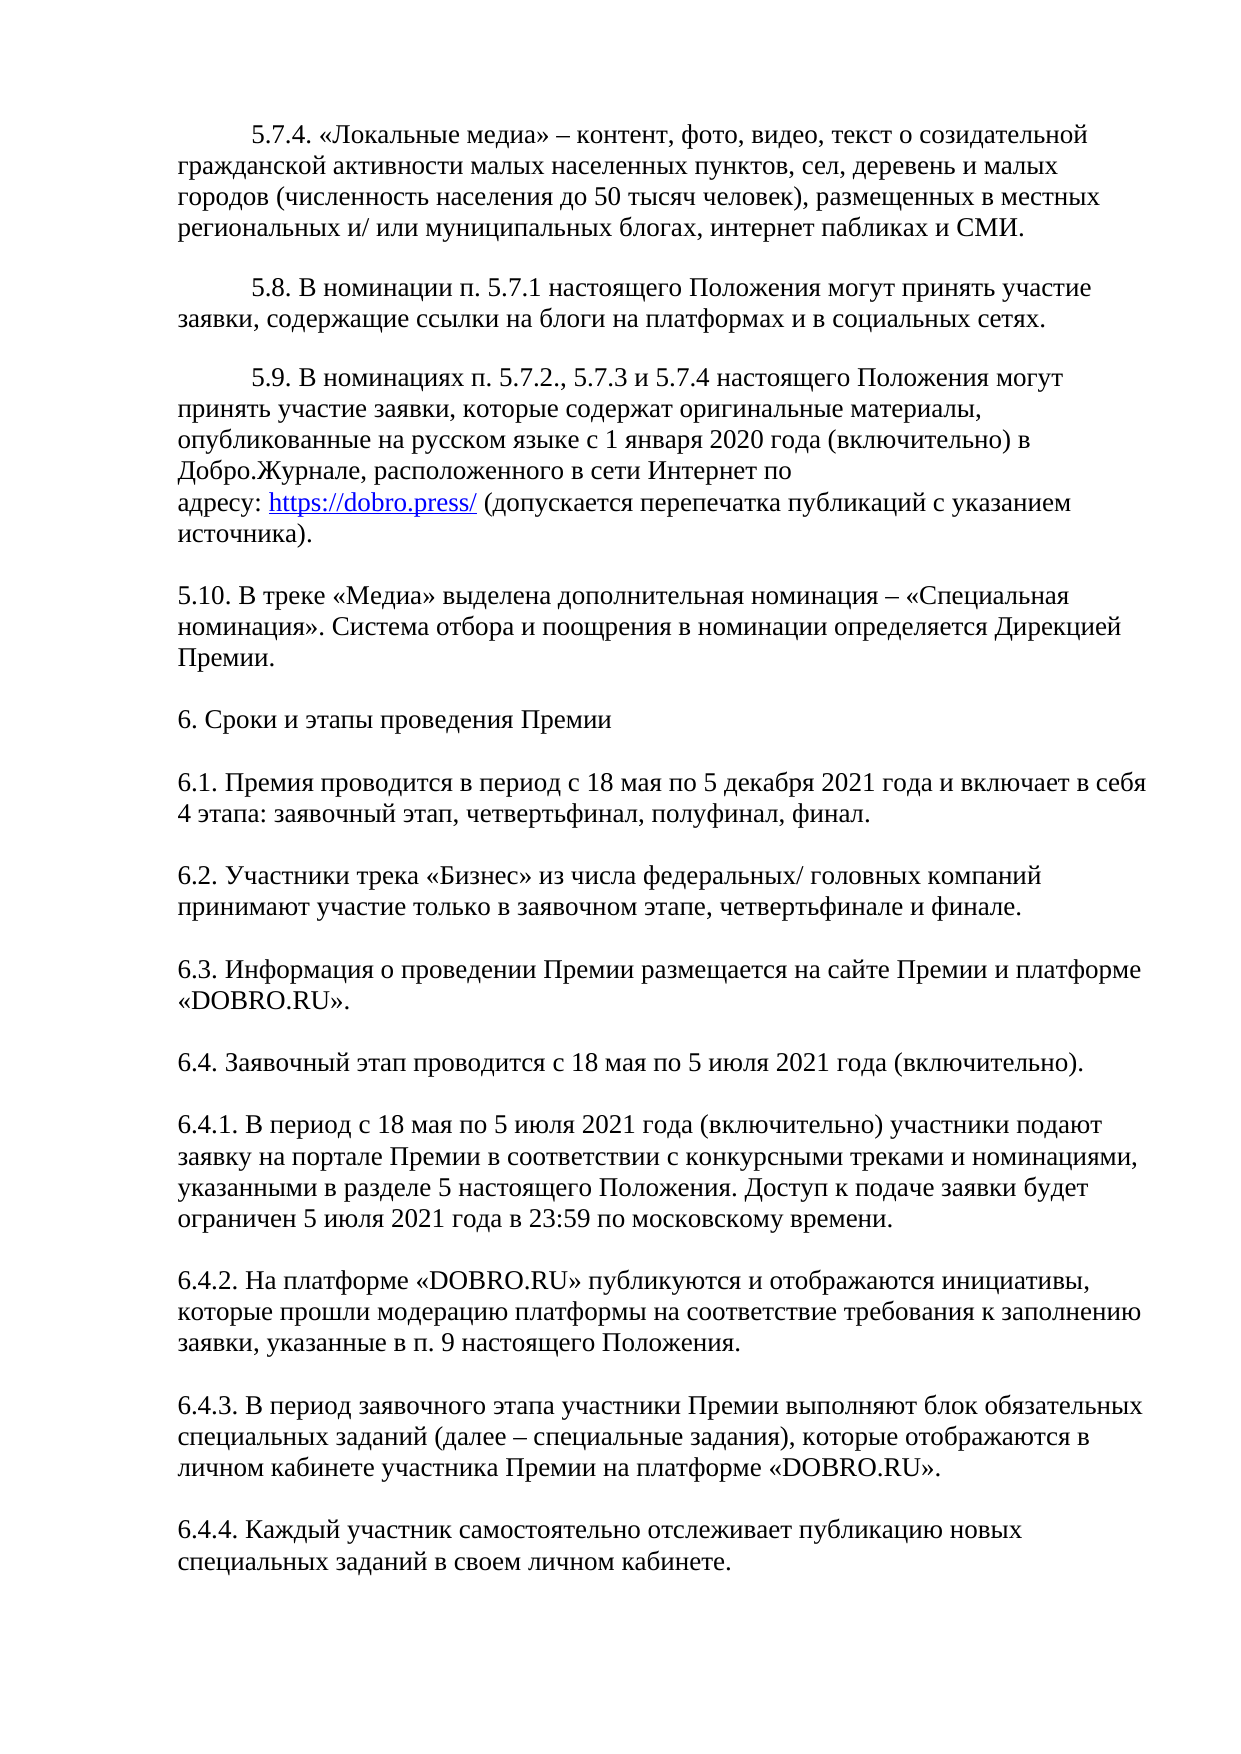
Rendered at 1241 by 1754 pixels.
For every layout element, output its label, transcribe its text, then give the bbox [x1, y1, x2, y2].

text 5.8. В номинации п. 5.7.1 настоящего Положения могут принять участие заявки, содержащие ссылки на блоги на платформах и в социальных сетях. [177, 271, 1152, 361]
text 5.7.4. «Локальные медиа» – контент, фото, видео, текст о созидательной гражданской активности малых населенных пунктов, сел, деревень и малых городов (численность населения до 50 тысяч человек), размещенных в местных региональных и/ или муниципальных блогах, интернет пабликах и СМИ. [177, 118, 1152, 271]
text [177, 361, 1152, 1607]
